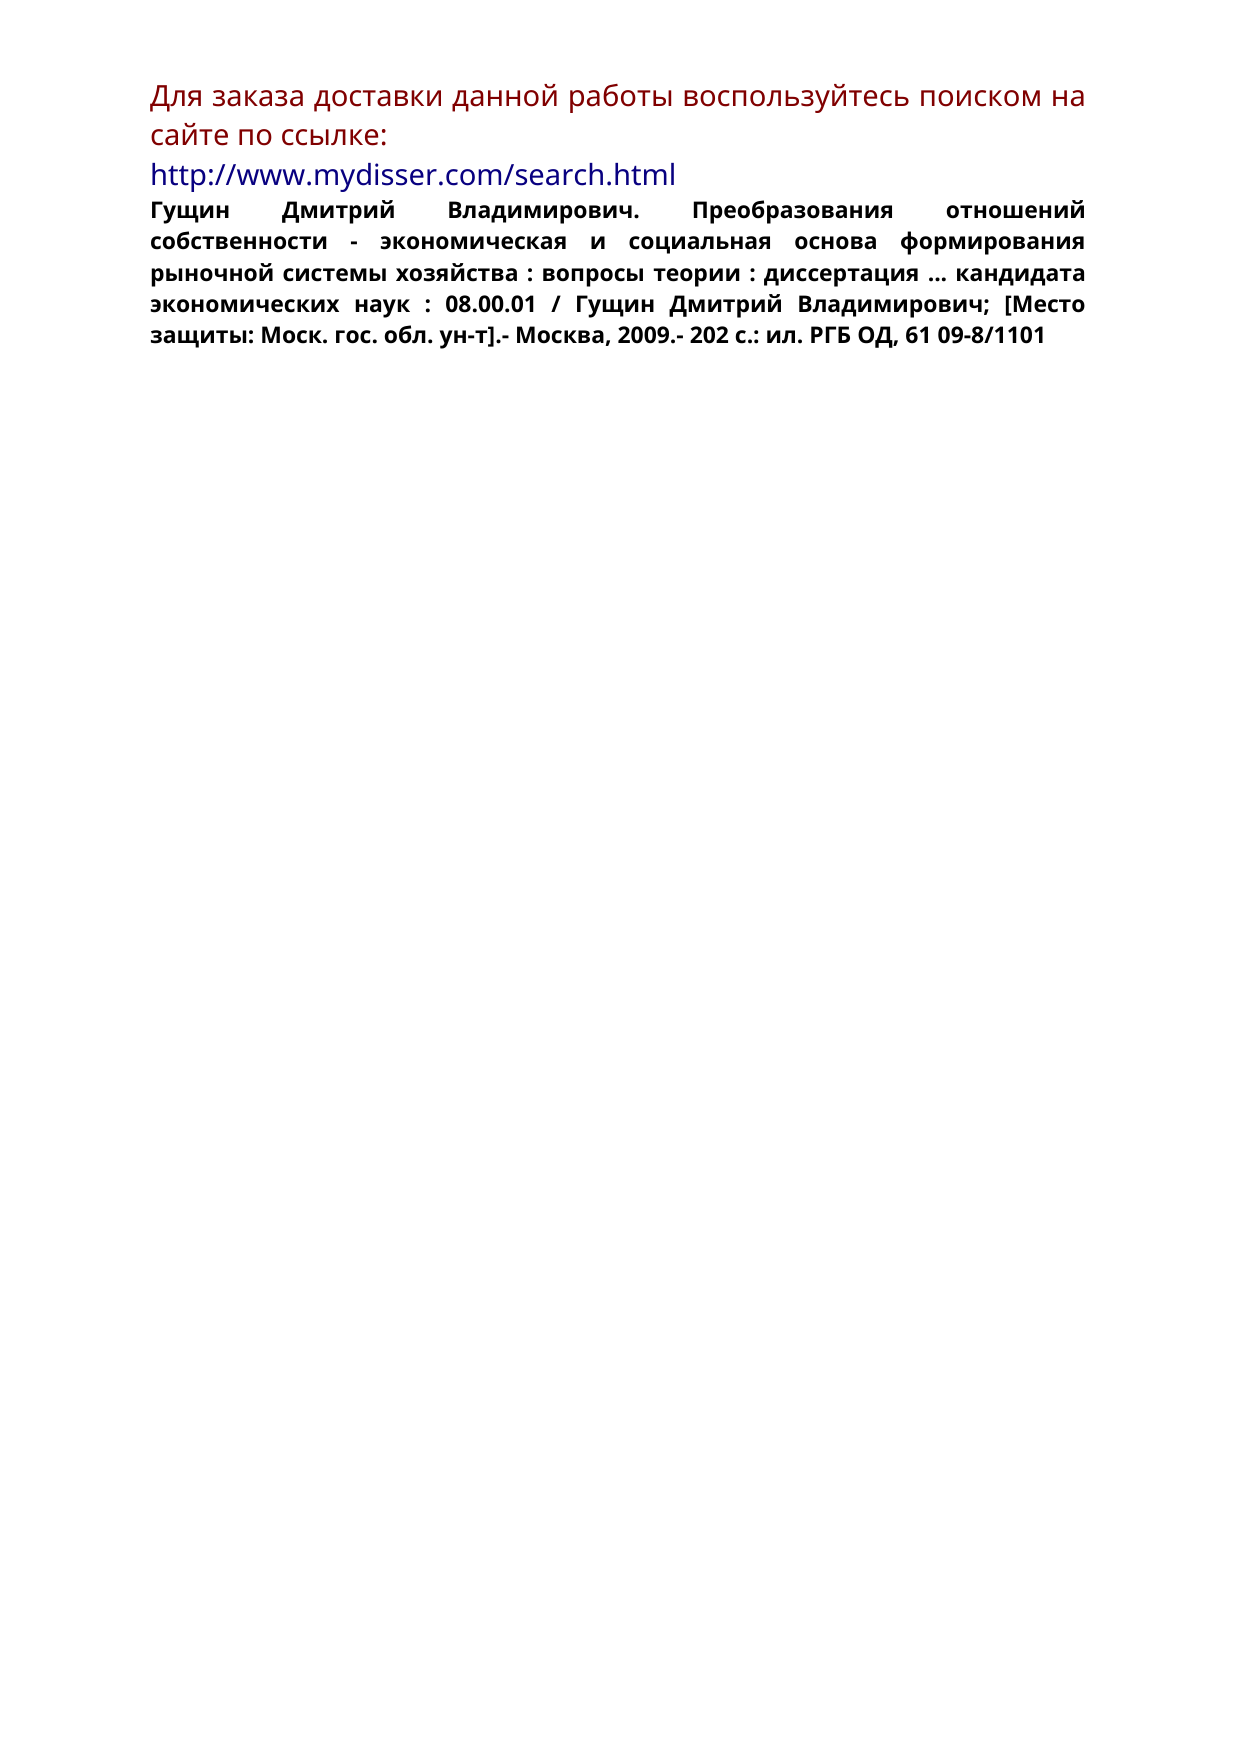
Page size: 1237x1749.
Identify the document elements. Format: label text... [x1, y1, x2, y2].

text Гущин Дмитрий Владимирович. Преобразования отношений собственности - экономическая и социальная основа формирования рыночной системы хозяйства : вопросы теории : диссертация ... кандидата экономических наук : 08.00.01 / Гущин Дмитрий Владимирович; [Место защиты: Моск. гос. обл. ун-т].- Москва, 2009.- 202 с.: ил. РГБ ОД, 61 09-8/1101 [150, 194, 1086, 350]
